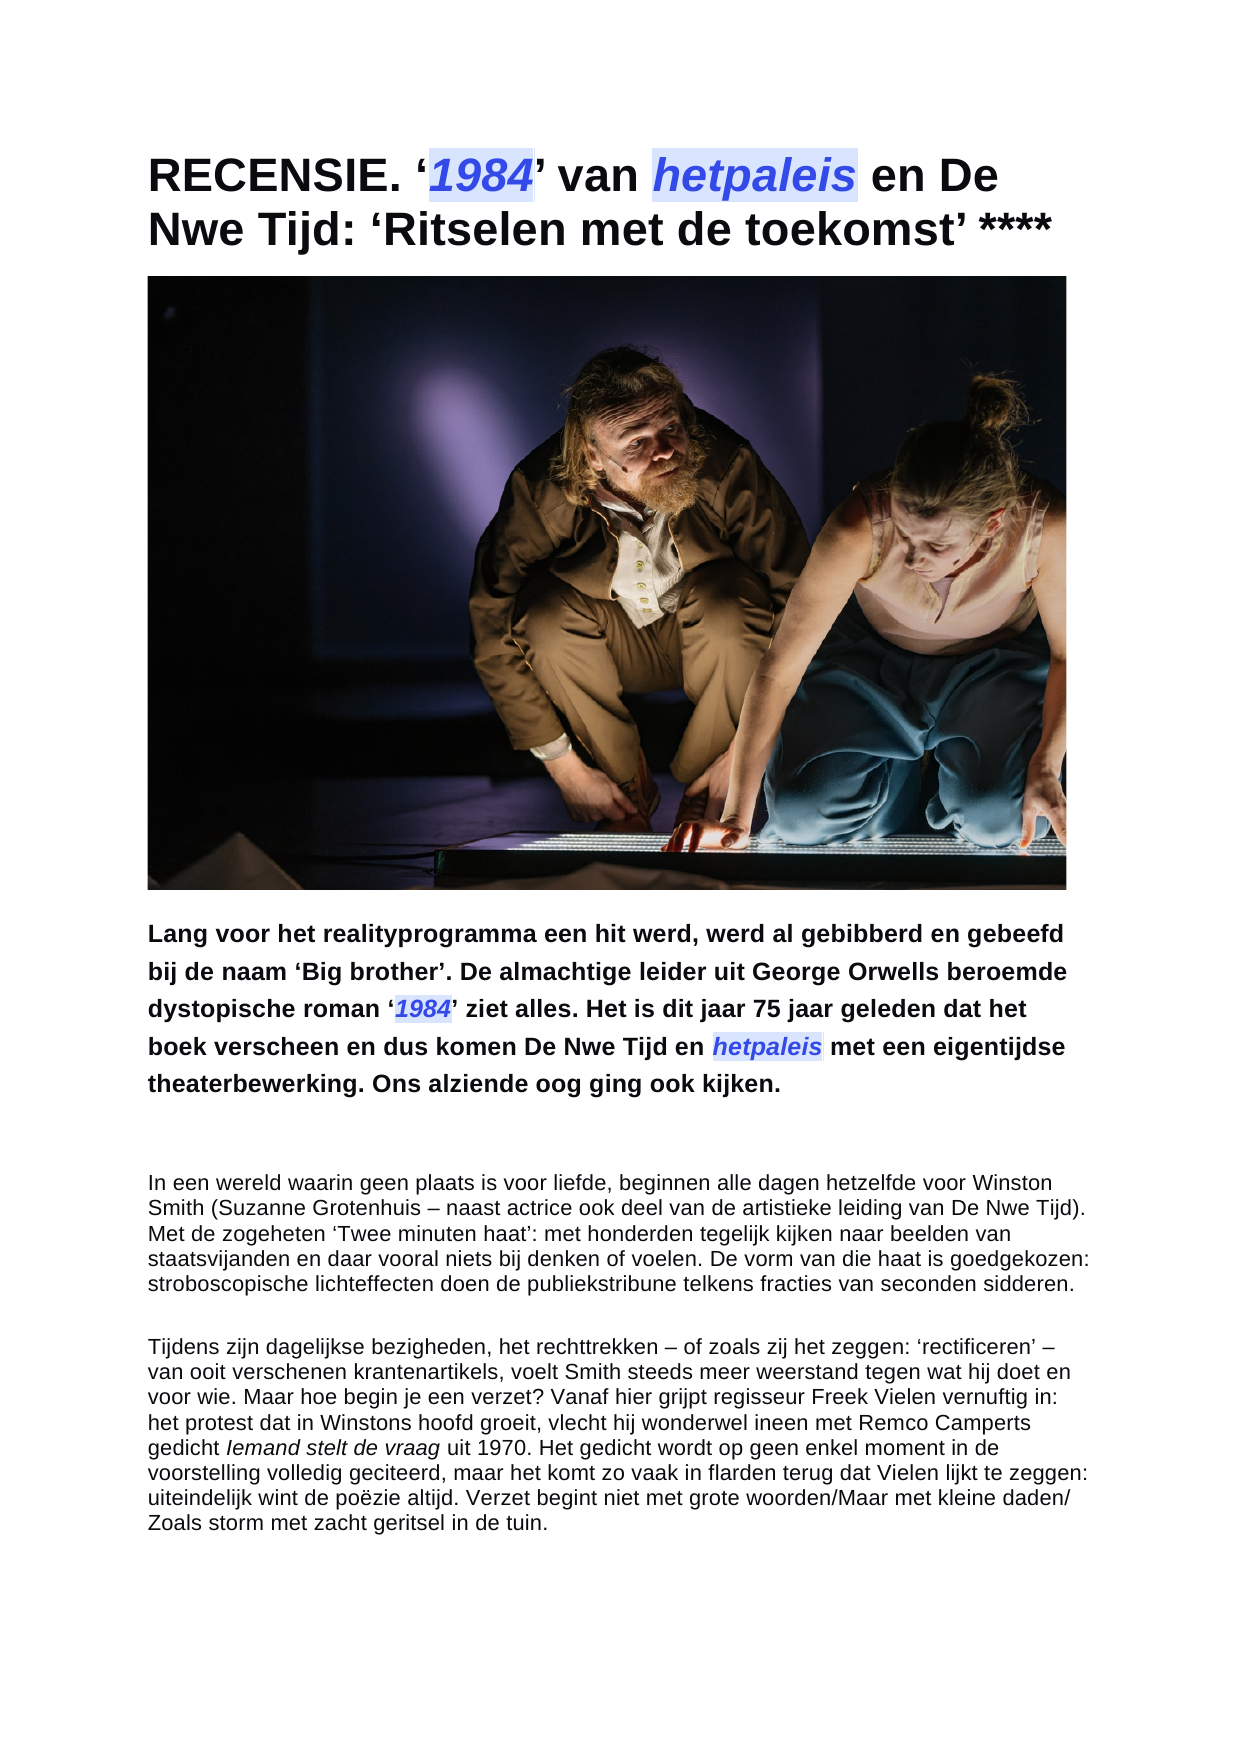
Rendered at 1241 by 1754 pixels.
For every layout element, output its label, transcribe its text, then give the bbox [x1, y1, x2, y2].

picture [147, 276, 1067, 890]
text RECENSIE. ‘1984’ van hetpaleis en De Nwe Tijd: ‘Ritselen met de toekomst’ **** [148, 148, 1093, 256]
text Tijdens zijn dagelijkse bezigheden, het rechttrekken – of zoals zij het zeggen: ‘rectificeren’ – van ooit verschenen krantenartikels, voelt Smith steeds meer weerstand tegen wat hij doet en voor wie. Maar hoe begin je een verzet? Vanaf hier grijpt regisseur Freek Vielen vernuftig in: het protest dat in Winstons hoofd groeit, vlecht hij wonderwel ineen met Remco Camperts gedicht Iemand stelt de vraag uit 1970. Het gedicht wordt op geen enkel moment in de voorstelling volledig geciteerd, maar het komt zo vaak in flarden terug dat Vielen lijkt te zeggen: uiteindelijk wint de poëzie altijd. Verzet begint niet met grote woorden/Maar met kleine daden/ Zoals storm met zacht geritsel in de tuin. [148, 1334, 1093, 1536]
text In een wereld waarin geen plaats is voor liefde, beginnen alle dagen hetzelfde voor Winston Smith (Suzanne Grotenhuis – naast actrice ook deel van de artistieke leiding van De Nwe Tijd). Met de zogeheten ‘Twee minuten haat’: met honderden tegelijk kijken naar beelden van staatsvijanden en daar vooral niets bij denken of voelen. De vorm van die haat is goedgekozen: stroboscopische lichteffecten doen de publiekstribune telkens fracties van seconden sidderen. [148, 1170, 1093, 1296]
text Lang voor het realityprogramma een hit werd, werd al gebibberd en gebeefd bij de naam ‘Big brother’. De almachtige leider uit George Orwells beroemde dystopische roman ‘1984’ ziet alles. Het is dit jaar 75 jaar geleden dat het boek verscheen en dus komen De Nwe Tijd en hetpaleis met een eigentijdse theaterbewerking. Ons alziende oog ging ook kijken. [148, 911, 1093, 1098]
